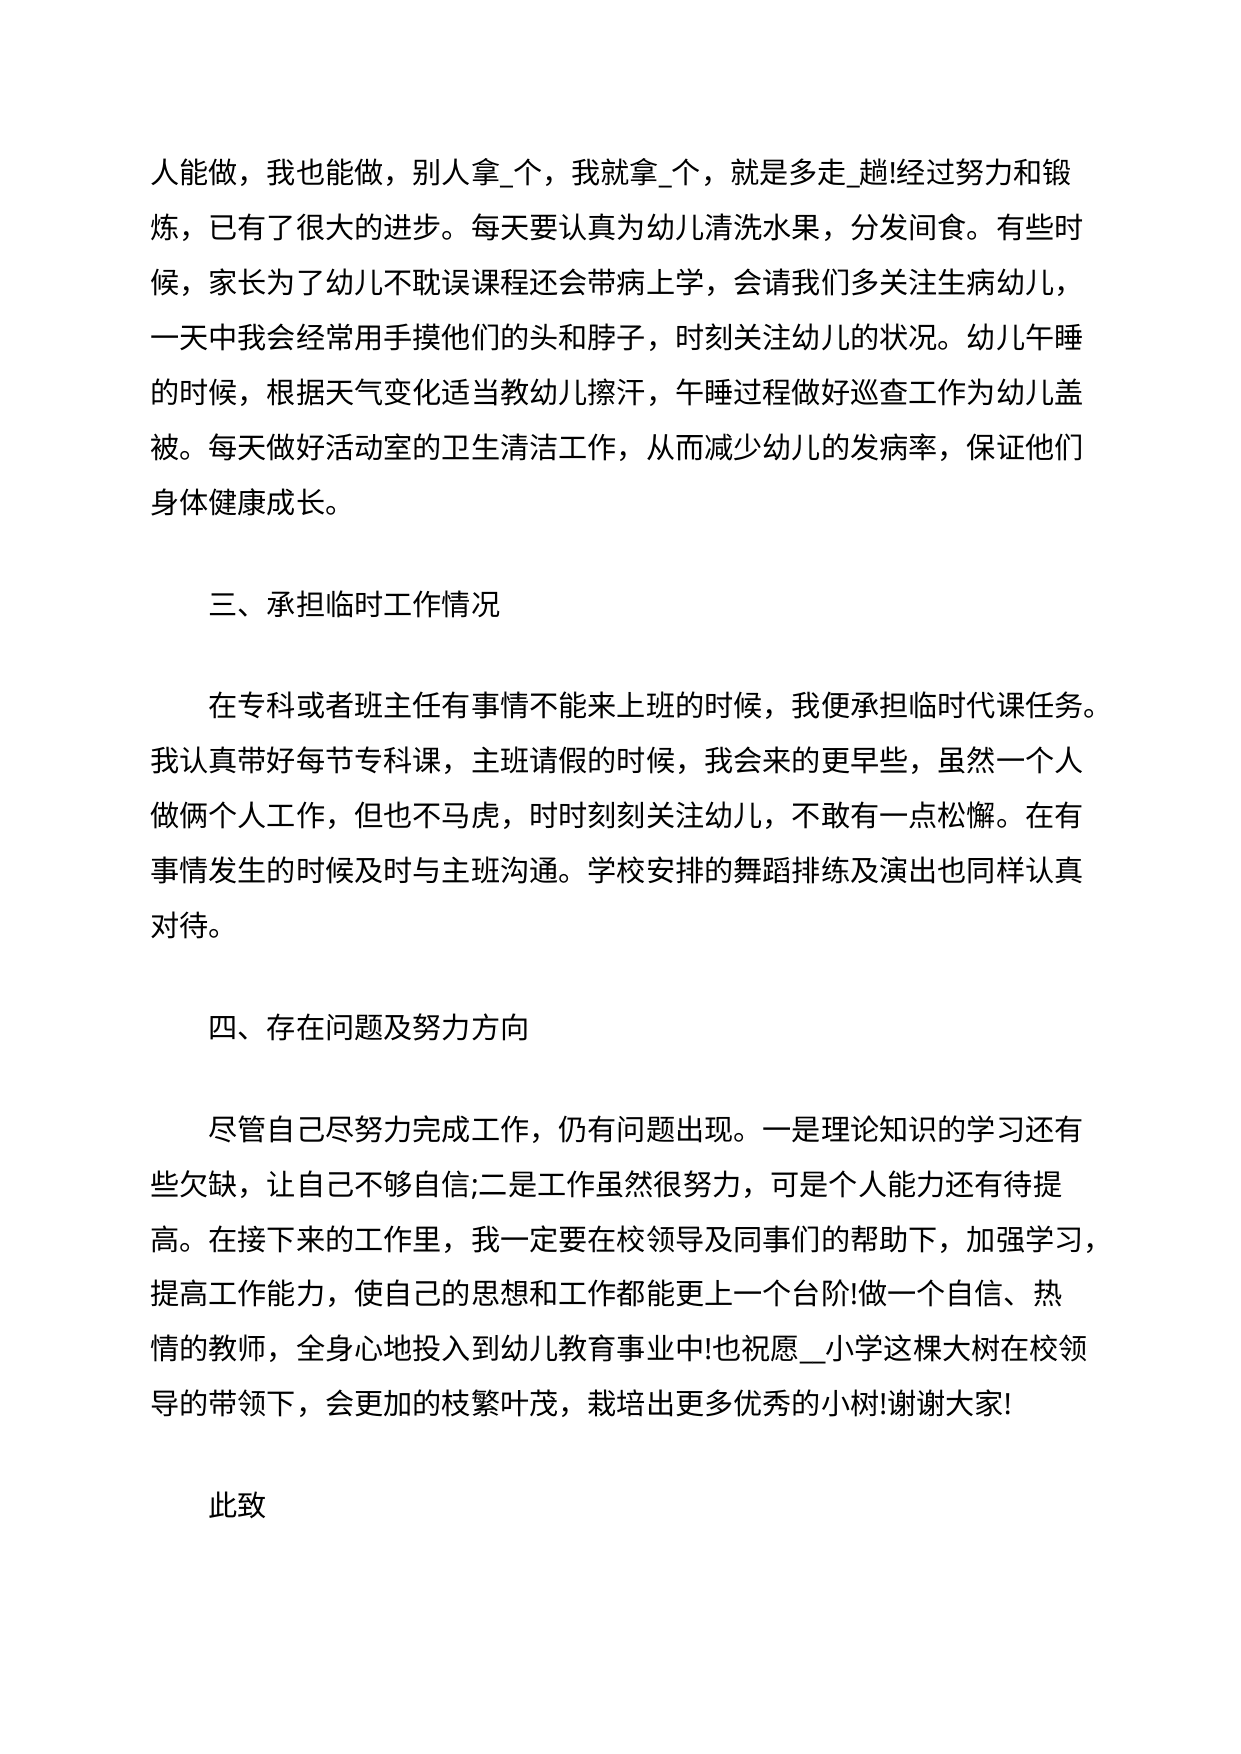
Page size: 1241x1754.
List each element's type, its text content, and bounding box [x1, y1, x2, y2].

text 四、存在问题及努力方向 [150, 1004, 1090, 1047]
text 三、承担临时工作情况 [150, 581, 1090, 623]
text 在专科或者班主任有事情不能来上班的时候，我便承担临时代课任务。我认真带好每节专科课，主班请假的时候，我会来的更早些，虽然一个人做俩个人工作，但也不马虎，时时刻刻关注幼儿，不敢有一点松懈。在有事情发生的时候及时与主班沟通。学校安排的舞蹈排练及演出也同样认真对待。 [150, 683, 1090, 945]
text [150, 150, 1090, 522]
text 此致 [150, 1483, 1090, 1525]
text 尽管自己尽努力完成工作，仍有问题出现。一是理论知识的学习还有些欠缺，让自己不够自信;二是工作虽然很努力，可是个人能力还有待提高。在接下来的工作里，我一定要在校领导及同事们的帮助下，加强学习，提高工作能力，使自己的思想和工作都能更上一个台阶!做一个自信、热情的教师，全身心地投入到幼儿教育事业中!也祝愿__小学这棵大树在校领导的带领下，会更加的枝繁叶茂，栽培出更多优秀的小树!谢谢大家! [150, 1106, 1090, 1423]
